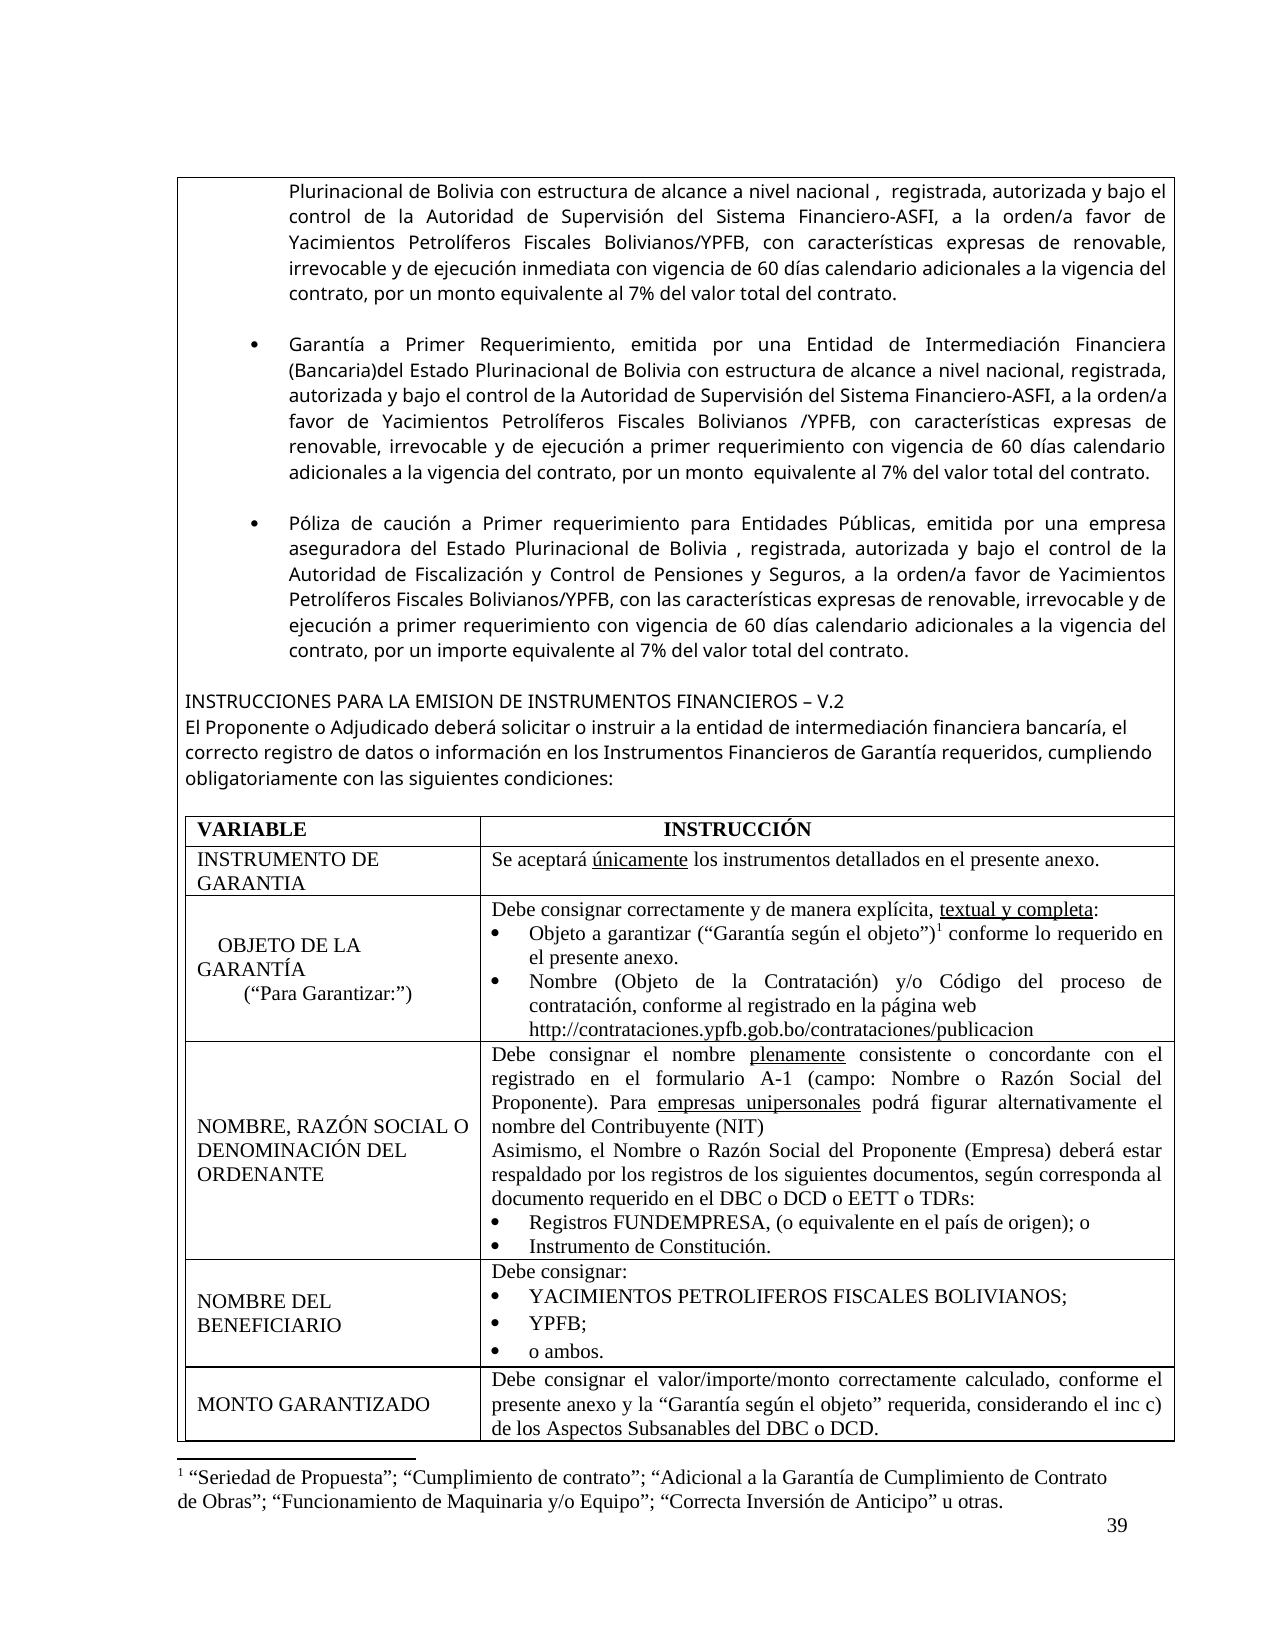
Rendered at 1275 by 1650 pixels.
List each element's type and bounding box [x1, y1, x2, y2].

table_cell [178, 178, 1174, 1441]
